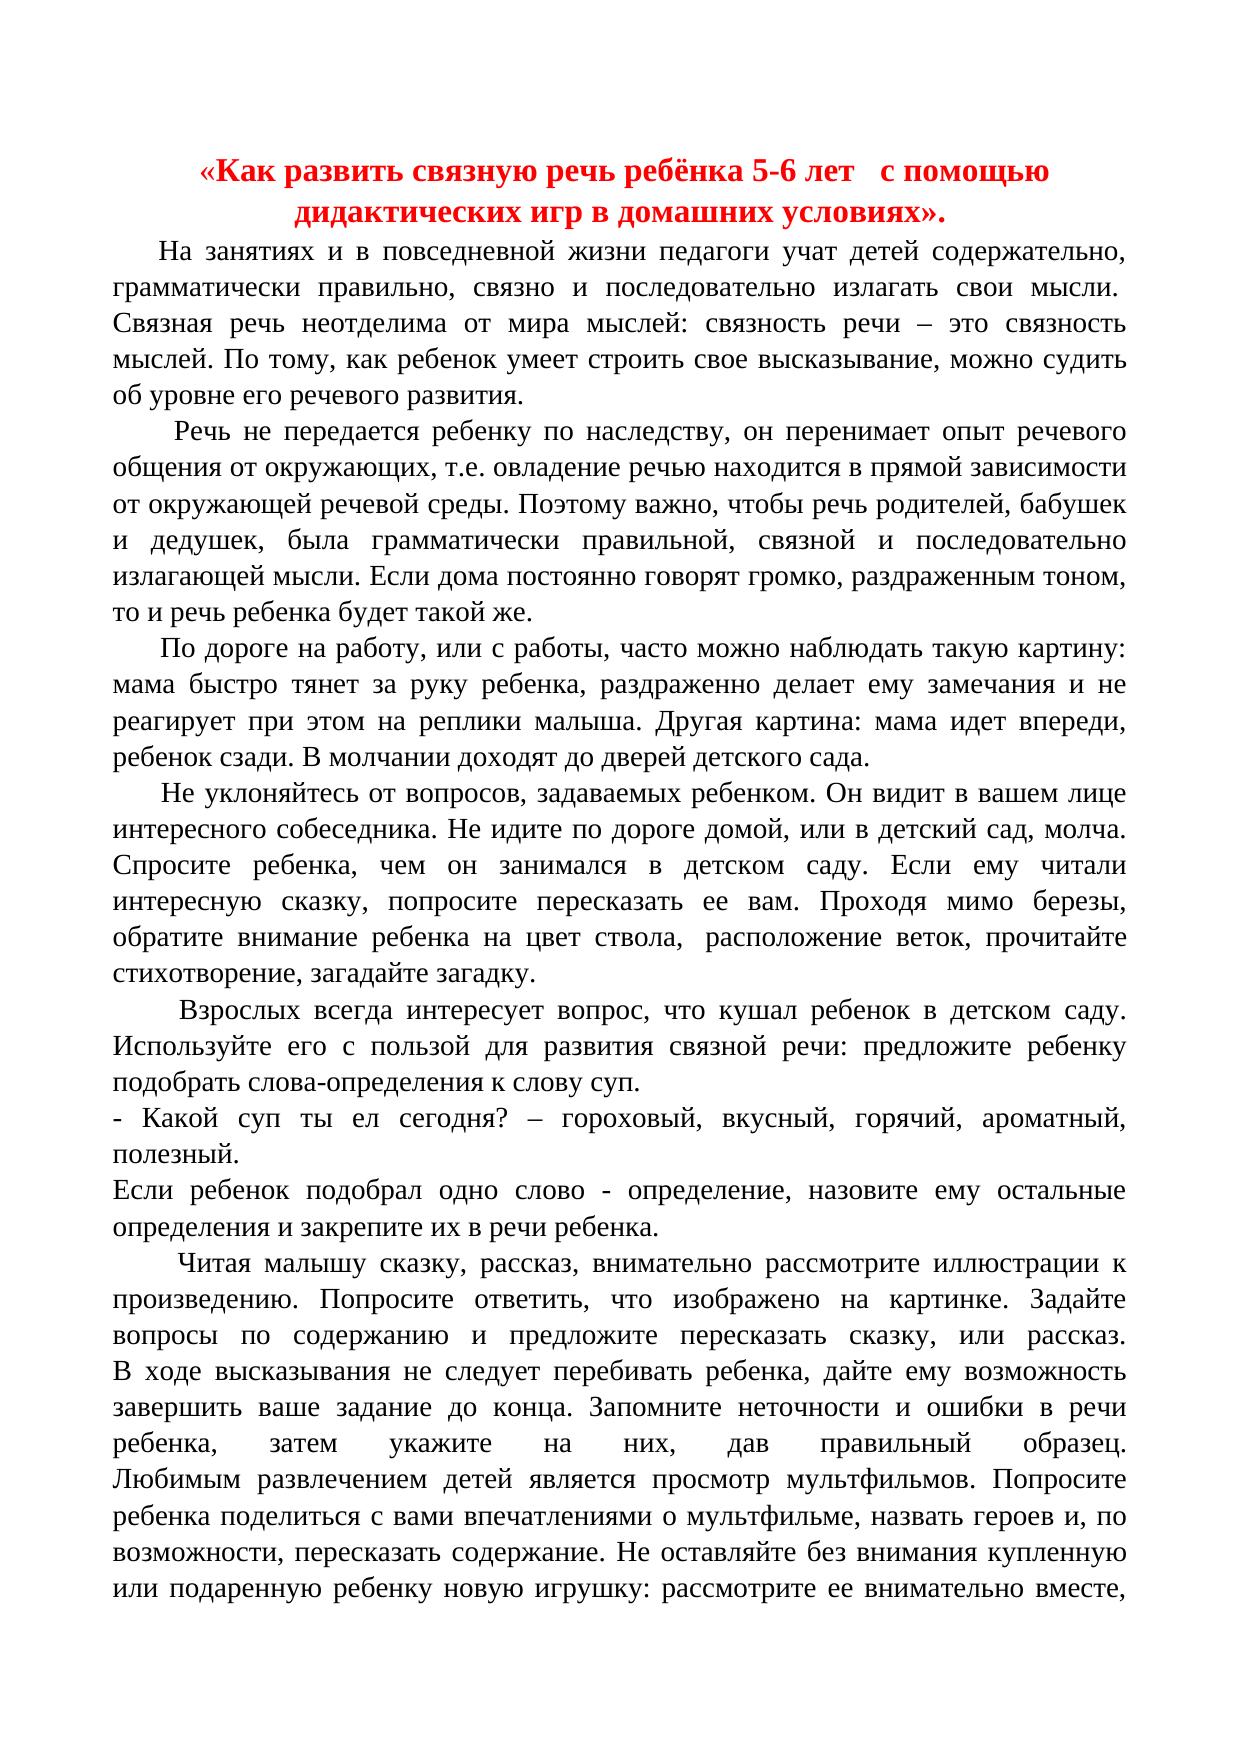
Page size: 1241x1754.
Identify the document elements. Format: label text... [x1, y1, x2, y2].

text дидактических игр в домашних условиях». [112, 191, 1128, 230]
text - Какой суп ты ел сегодня? – гороховый, вкусный, горячий, ароматный, полезный. Если ребенок подобрал одно слово - определение, назовите ему остальные определения и закрепите их в речи ребенка. [112, 1100, 1128, 1242]
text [112, 1245, 1128, 1604]
text На занятиях и в повседневной жизни педагоги учат детей содержательно, грамматически правильно, связно и последовательно излагать свои мысли. Связная речь неотделима от мира мыслей: связность речи – это связность мыслей. По тому, как ребенок умеет строить свое высказывание, можно судить об уровне его речевого развития. [112, 233, 1128, 411]
text Взрослых всегда интересует вопрос, что кушал ребенок в детском саду. Используйте его с пользой для развития связной речи: предложите ребенку подобрать слова-определения к слову суп. [112, 992, 1128, 1098]
text По дороге на работу, или с работы, часто можно наблюдать такую картину: мама быстро тянет за руку ребенка, раздраженно делает ему замечания и не реагирует при этом на реплики малыша. Другая картина: мама идет впереди, ребенок сзади. В молчании доходят до дверей детского сада. [112, 630, 1128, 772]
text Речь не передается ребенку по наследству, он перенимает опыт речевого общения от окружающих, т.е. овладение речью находится в прямой зависимости от окружающей речевой среды. Поэтому важно, чтобы речь родителей, бабушек и дедушек, была грамматически правильной, связной и последовательно излагающей мысли. Если дома постоянно говорят громко, раздраженным тоном, то и речь ребенка будет такой же. [112, 413, 1128, 628]
text «Как развить связную речь ребёнка 5-6 лет с помощью [112, 150, 1128, 188]
text Не уклоняйтесь от вопросов, задаваемых ребенком. Он видит в вашем лице интересного собеседника. Не идите по дороге домой, или в детский сад, молча. Спросите ребенка, чем он занимался в детском саду. Если ему читали интересную сказку, попросите пересказать ее вам. Проходя мимо березы, обратите внимание ребенка на цвет ствола, расположение веток, прочитайте стихотворение, загадайте загадку. [112, 775, 1128, 989]
